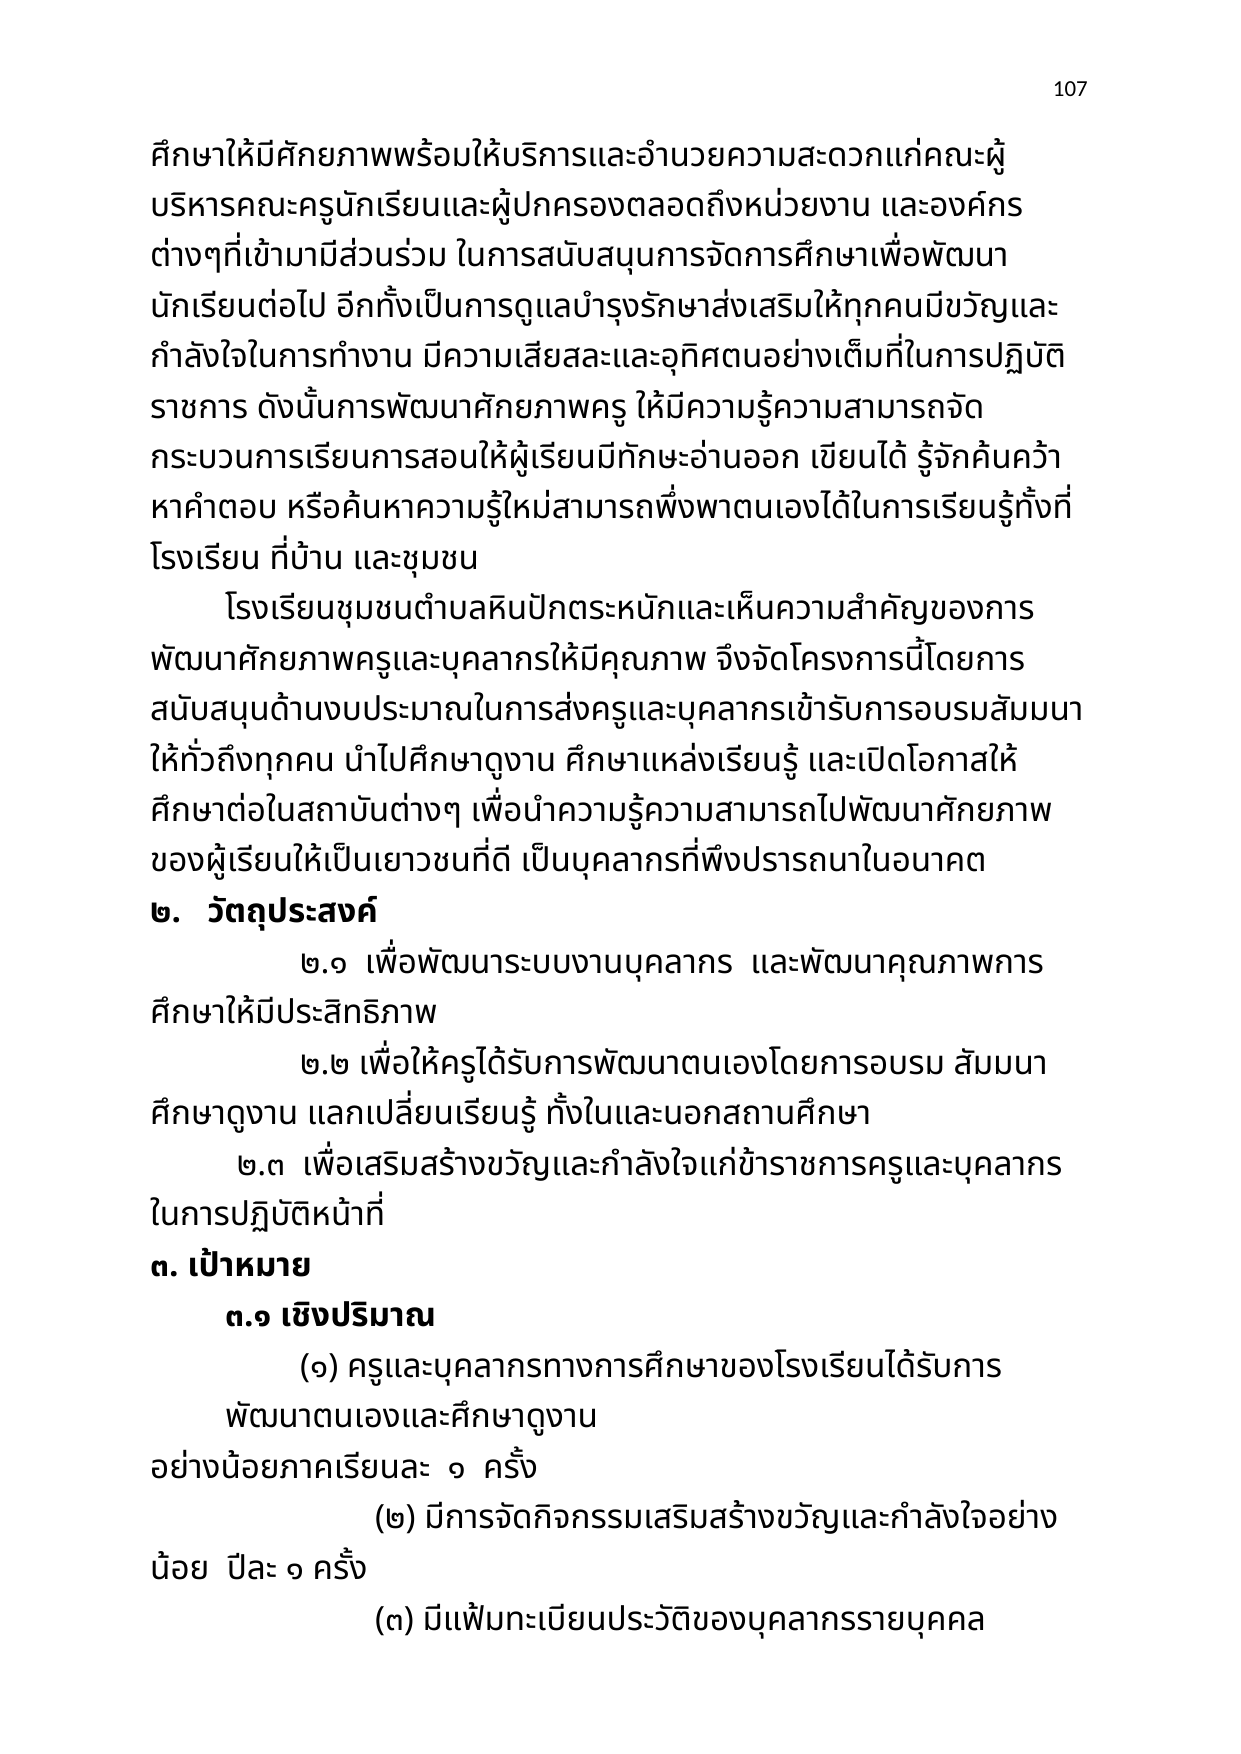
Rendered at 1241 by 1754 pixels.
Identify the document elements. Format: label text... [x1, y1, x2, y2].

text ๒.๒ เพื่อให้ครูได้รับการพัฒนาตนเองโดยการอบรม สัมมนา ศึกษาดูงาน แลกเปลี่ยนเรียนรู้ ทั้งในและนอกสถานศึกษา [150, 1038, 1087, 1139]
text ๒. วัตถุประสงค์ [150, 887, 1087, 937]
text อย่างน้อยภาคเรียนละ ๑ ครั้ง [150, 1443, 1087, 1493]
text (๒) มีการจัดกิจกรรมเสริมสร้างขวัญและกำลังใจอย่างน้อย ปีละ ๑ ครั้ง [150, 1493, 1087, 1594]
text (๑) ครูและบุคลากรทางการศึกษาของโรงเรียนได้รับการพัฒนาตนเองและศึกษาดูงาน [225, 1342, 1087, 1443]
text ๒.๑ เพื่อพัฒนาระบบงานบุคลากร และพัฒนาคุณภาพการศึกษาให้มีประสิทธิภาพ [150, 937, 1087, 1038]
text ๓. เป้าหมาย [150, 1241, 1087, 1291]
text ๒.๓ เพื่อเสริมสร้างขวัญและกำลังใจแก่ข้าราชการครูและบุคลากร ในการปฏิบัติหน้าที่ [150, 1139, 1087, 1241]
text ๓.๑ เชิงปริมาณ [150, 1291, 1087, 1342]
text โรงเรียนชุมชนตำบลหินปักตระหนักและเห็นความสำคัญของการพัฒนาศักยภาพครูและบุคลากรให้มีคุณภาพ จึงจัดโครงการนี้โดยการสนับสนุนด้านงบประมาณในการส่งครูและบุคลากรเข้ารับการอบรมสัมมนาให้ทั่วถึงทุกคน นำไปศึกษาดูงาน ศึกษาแหล่งเรียนรู้ และเปิดโอกาสให้ศึกษาต่อในสถาบันต่างๆ เพื่อนำความรู้ความสามารถไปพัฒนาศักยภาพของผู้เรียนให้เป็นเยาวชนที่ดี เป็นบุคลากรที่พึงปรารถนาในอนาคต [150, 584, 1087, 887]
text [150, 131, 1087, 584]
text (๓) มีแฟ้มทะเบียนประวัติของบุคลากรรายบุคคล [150, 1594, 1087, 1645]
